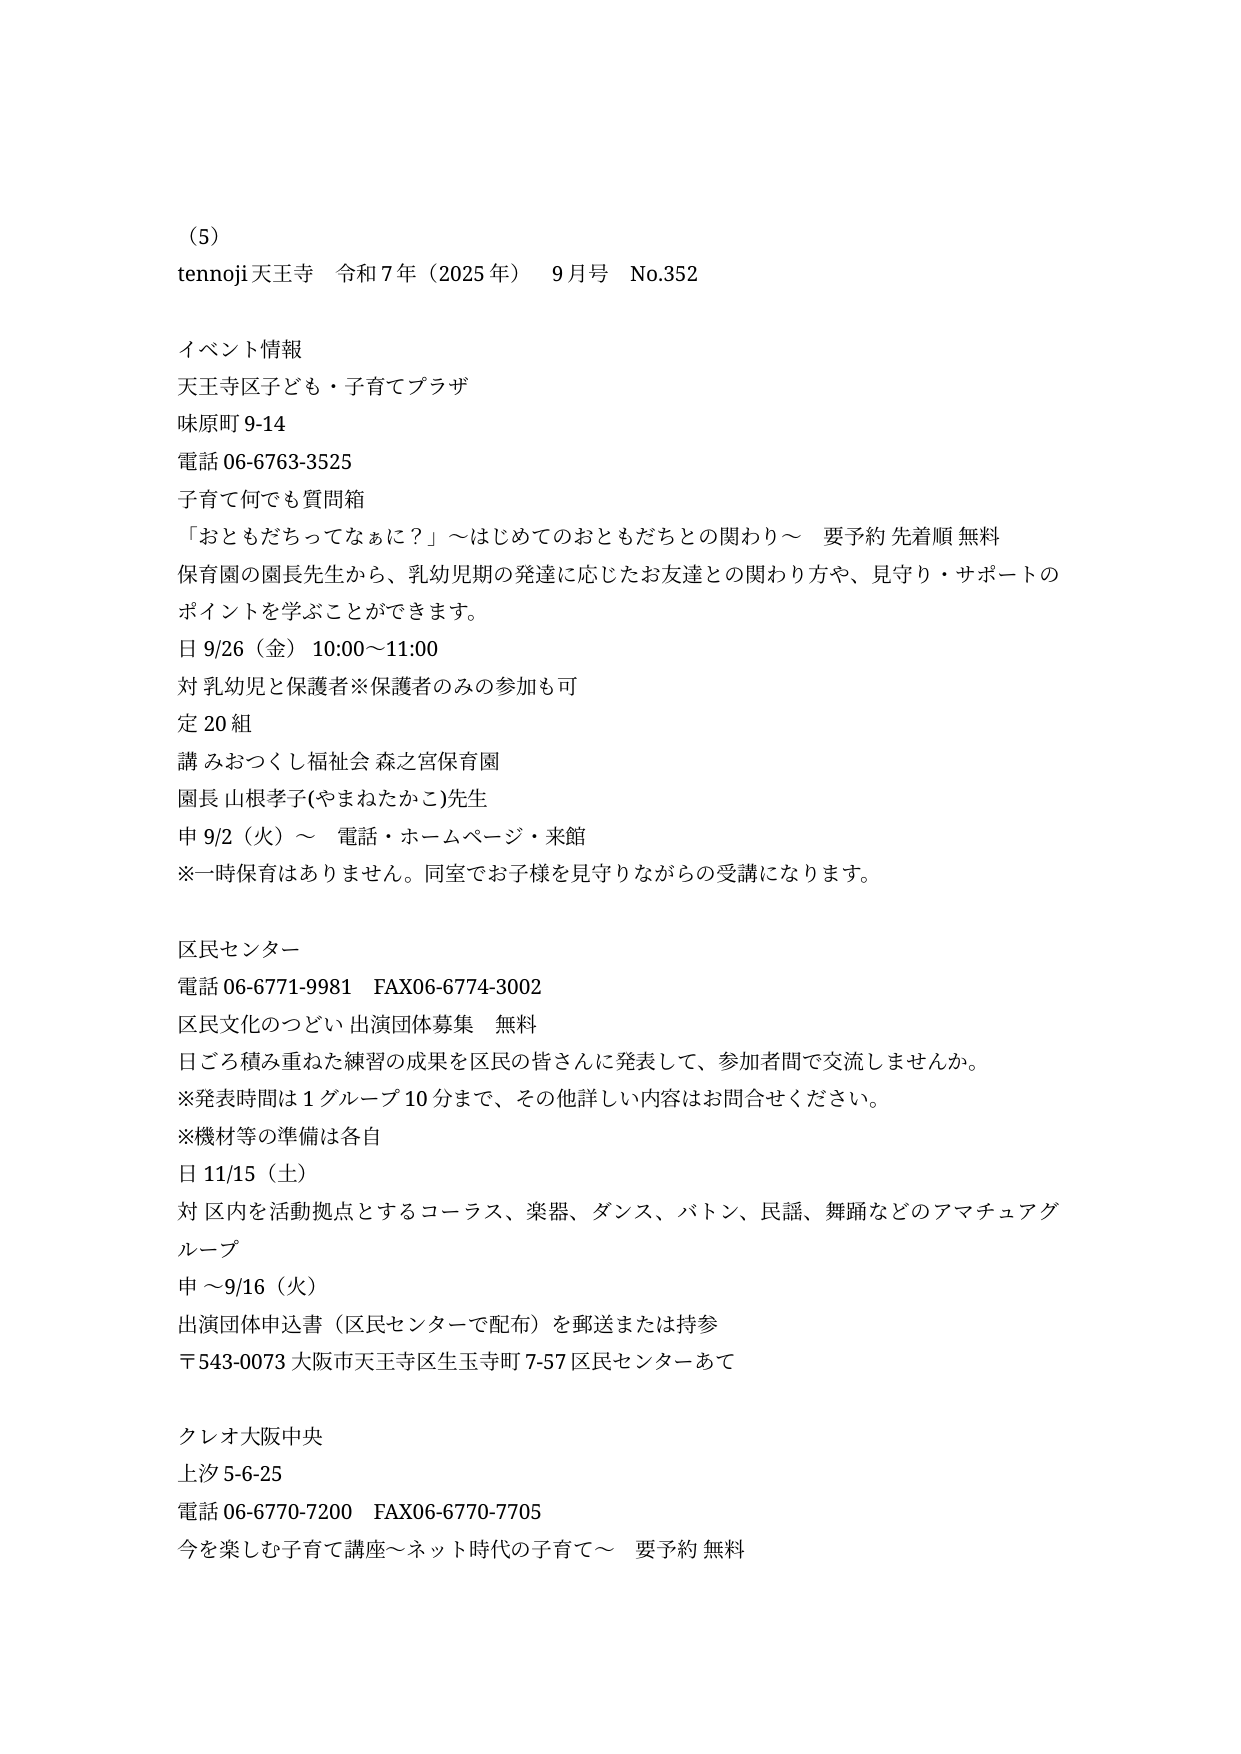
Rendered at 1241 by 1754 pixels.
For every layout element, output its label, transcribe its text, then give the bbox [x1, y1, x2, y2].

text ※一時保育はありません。同室でお子様を見守りながらの受講になります。 [177, 854, 1063, 892]
text 申 ～9/16（火） [177, 1267, 1063, 1304]
text 対 乳幼児と保護者※保護者のみの参加も可 [177, 667, 1063, 704]
text 子育て何でも質問箱 [177, 479, 1063, 517]
text 日ごろ積み重ねた練習の成果を区民の皆さんに発表して、参加者間で交流しませんか。 [177, 1042, 1063, 1079]
text 電話06-6763-3525 [177, 442, 1063, 479]
text 定 20組 [177, 704, 1063, 742]
text 日 11/15（土） [177, 1154, 1063, 1192]
text 日 9/26（金） 10:00～11:00 [177, 629, 1063, 667]
text 講 みおつくし福祉会 森之宮保育園 [177, 742, 1063, 779]
text 園長 山根孝子(やまねたかこ)先生 [177, 779, 1063, 817]
text 申 9/2（火）～ 電話・ホームページ・来館 [177, 817, 1063, 854]
text クレオ大阪中央 [177, 1417, 1063, 1454]
text 天王寺区子ども・子育てプラザ [177, 367, 1063, 404]
text 保育園の園長先生から、乳幼児期の発達に応じたお友達との関わり方や、見守り・サポートのポイントを学ぶことができます。 [177, 554, 1063, 629]
text 味原町9-14 [177, 404, 1063, 442]
text 今を楽しむ子育て講座～ネット時代の子育て～ 要予約 無料 [177, 1529, 1063, 1567]
text イベント情報 [177, 329, 1063, 367]
text 〒543-0073 大阪市天王寺区生玉寺町7-57区民センターあて [177, 1342, 1063, 1379]
text 「おともだちってなぁに？」～はじめてのおともだちとの関わり～ 要予約 先着順 無料 [177, 517, 1063, 554]
text ※発表時間は1グループ10分まで、その他詳しい内容はお問合せください。 [177, 1079, 1063, 1117]
text （5） [177, 217, 1063, 254]
text 電話06-6771-9981 FAX06-6774-3002 [177, 967, 1063, 1004]
text tennoji天王寺 令和7年（2025年） 9月号 No.352 [177, 254, 1063, 292]
text 出演団体申込書（区民センターで配布）を郵送または持参 [177, 1304, 1063, 1342]
text 上汐5-6-25 [177, 1454, 1063, 1492]
text 区民センター [177, 929, 1063, 967]
text 電話06-6770-7200 FAX06-6770-7705 [177, 1492, 1063, 1529]
text ※機材等の準備は各自 [177, 1117, 1063, 1154]
text 対 区内を活動拠点とするコーラス、楽器、ダンス、バトン、民謡、舞踊などのアマチュアグループ [177, 1192, 1063, 1267]
text 区民文化のつどい 出演団体募集 無料 [177, 1004, 1063, 1042]
